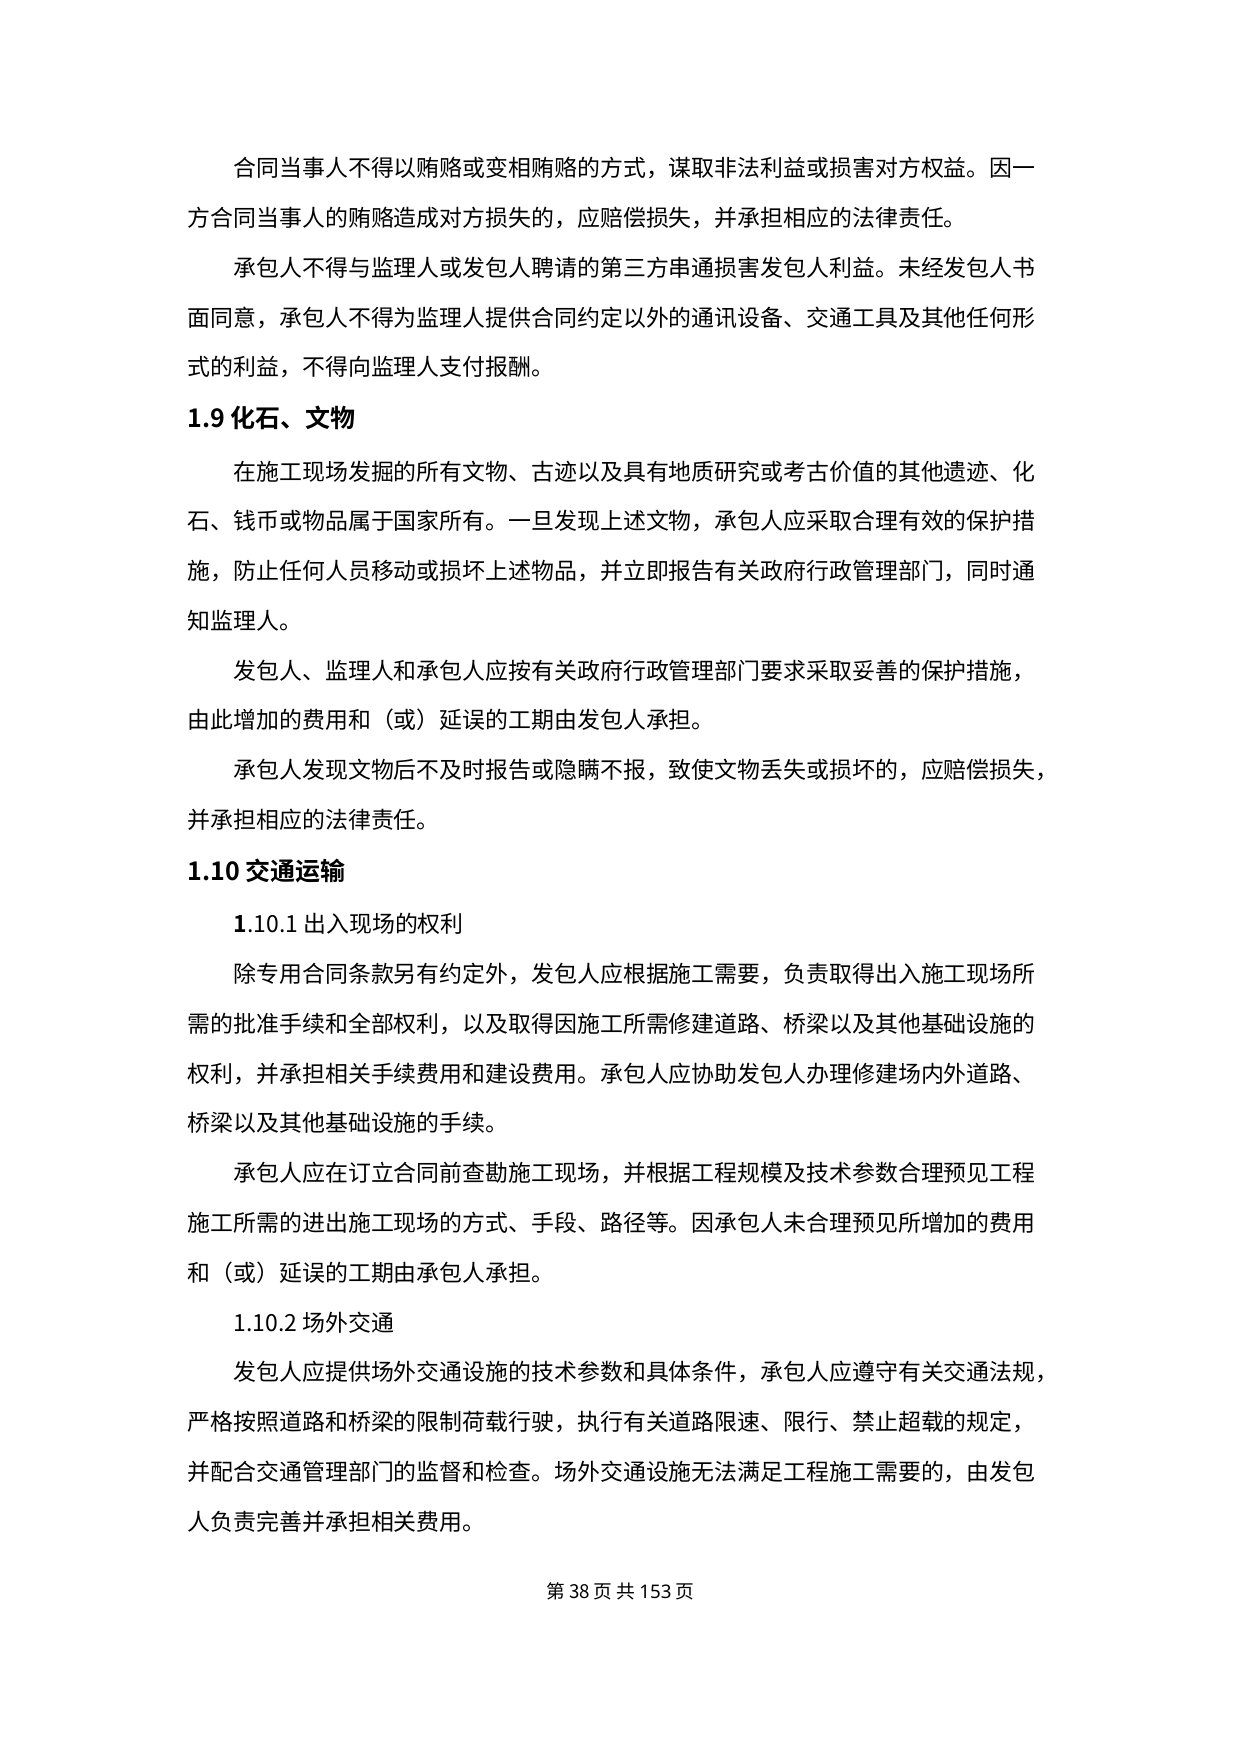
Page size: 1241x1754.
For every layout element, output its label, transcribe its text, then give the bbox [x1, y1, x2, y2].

text 1.9化石、文物 [187, 399, 1053, 435]
text 1.10.1 出入现场的权利 [187, 906, 1053, 939]
text 承包人应在订立合同前查勘施工现场，并根据工程规模及技术参数合理预见工程施工所需的进出施工现场的方式、手段、路径等。因承包人未合理预见所增加的费用和（或）延误的工期由承包人承担。 [187, 1155, 1053, 1288]
text 除专用合同条款另有约定外，发包人应根据施工需要，负责取得出入施工现场所需的批准手续和全部权利，以及取得因施工所需修建道路、桥梁以及其他基础设施的权利，并承担相关手续费用和建设费用。承包人应协助发包人办理修建场内外道路、桥梁以及其他基础设施的手续。 [187, 956, 1053, 1138]
text 承包人不得与监理人或发包人聘请的第三方串通损害发包人利益。未经发包人书面同意，承包人不得为监理人提供合同约定以外的通讯设备、交通工具及其他任何形式的利益，不得向监理人支付报酬。 [187, 249, 1053, 382]
text 承包人发现文物后不及时报告或隐瞒不报，致使文物丢失或损坏的，应赔偿损失，并承担相应的法律责任。 [187, 752, 1053, 835]
text 1.10交通运输 [187, 852, 1053, 888]
text 发包人、监理人和承包人应按有关政府行政管理部门要求采取妥善的保护措施，由此增加的费用和（或）延误的工期由发包人承担。 [187, 652, 1053, 736]
text 在施工现场发掘的所有文物、古迹以及具有地质研究或考古价值的其他遗迹、化石、钱币或物品属于国家所有。一旦发现上述文物，承包人应采取合理有效的保护措施，防止任何人员移动或损坏上述物品，并立即报告有关政府行政管理部门，同时通知监理人。 [187, 453, 1053, 636]
text 合同当事人不得以贿赂或变相贿赂的方式，谋取非法利益或损害对方权益。因一方合同当事人的贿赂造成对方损失的，应赔偿损失，并承担相应的法律责任。 [187, 150, 1053, 233]
text 发包人应提供场外交通设施的技术参数和具体条件，承包人应遵守有关交通法规，严格按照道路和桥梁的限制荷载行驶，执行有关道路限速、限行、禁止超载的规定，并配合交通管理部门的监督和检查。场外交通设施无法满足工程施工需要的，由发包人负责完善并承担相关费用。 [187, 1354, 1053, 1537]
text 1.10.2 场外交通 [187, 1304, 1053, 1338]
